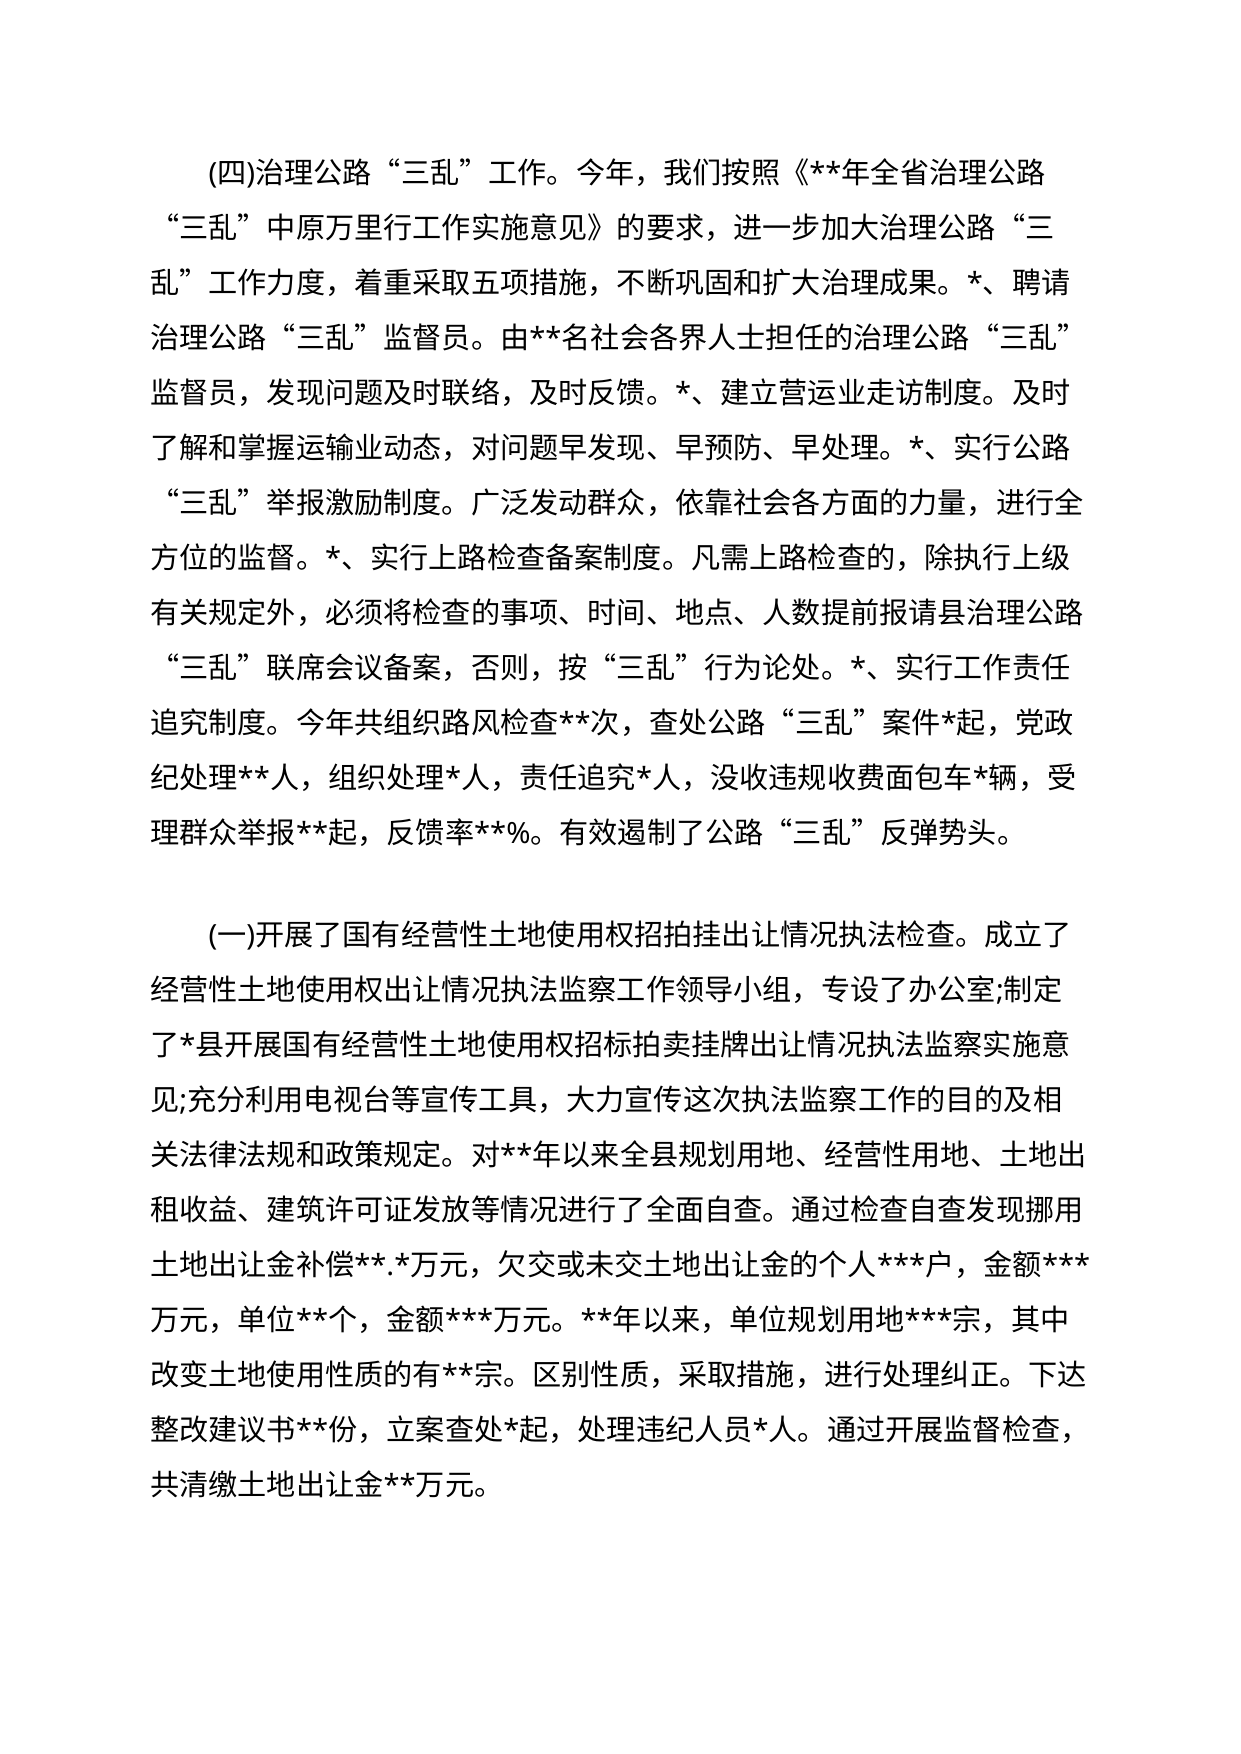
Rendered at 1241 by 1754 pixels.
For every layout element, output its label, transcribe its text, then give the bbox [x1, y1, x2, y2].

text (一)开展了国有经营性土地使用权招拍挂出让情况执法检查。成立了经营性土地使用权出让情况执法监察工作领导小组，专设了办公室;制定了*县开展国有经营性土地使用权招标拍卖挂牌出让情况执法监察实施意见;充分利用电视台等宣传工具，大力宣传这次执法监察工作的目的及相关法律法规和政策规定。对**年以来全县规划用地、经营性用地、土地出租收益、建筑许可证发放等情况进行了全面自查。通过检查自查发现挪用土地出让金补偿**.*万元，欠交或未交土地出让金的个人***户，金额***万元，单位**个，金额***万元。**年以来，单位规划用地***宗，其中改变土地使用性质的有**宗。区别性质，采取措施，进行处理纠正。下达整改建议书**份，立案查处*起，处理违纪人员*人。通过开展监督检查，共清缴土地出让金**万元。 [150, 912, 1090, 1504]
text (四)治理公路“三乱”工作。今年，我们按照《**年全省治理公路“三乱”中原万里行工作实施意见》的要求，进一步加大治理公路“三乱”工作力度，着重采取五项措施，不断巩固和扩大治理成果。*、聘请治理公路“三乱”监督员。由**名社会各界人士担任的治理公路“三乱”监督员，发现问题及时联络，及时反馈。*、建立营运业走访制度。及时了解和掌握运输业动态，对问题早发现、早预防、早处理。*、实行公路“三乱”举报激励制度。广泛发动群众，依靠社会各方面的力量，进行全方位的监督。*、实行上路检查备案制度。凡需上路检查的，除执行上级有关规定外，必须将检查的事项、时间、地点、人数提前报请县治理公路“三乱”联席会议备案，否则，按“三乱”行为论处。*、实行工作责任追究制度。今年共组织路风检查**次，查处公路“三乱”案件*起，党政纪处理**人，组织处理*人，责任追究*人，没收违规收费面包车*辆，受理群众举报**起，反馈率**%。有效遏制了公路“三乱”反弹势头。 [150, 150, 1090, 852]
